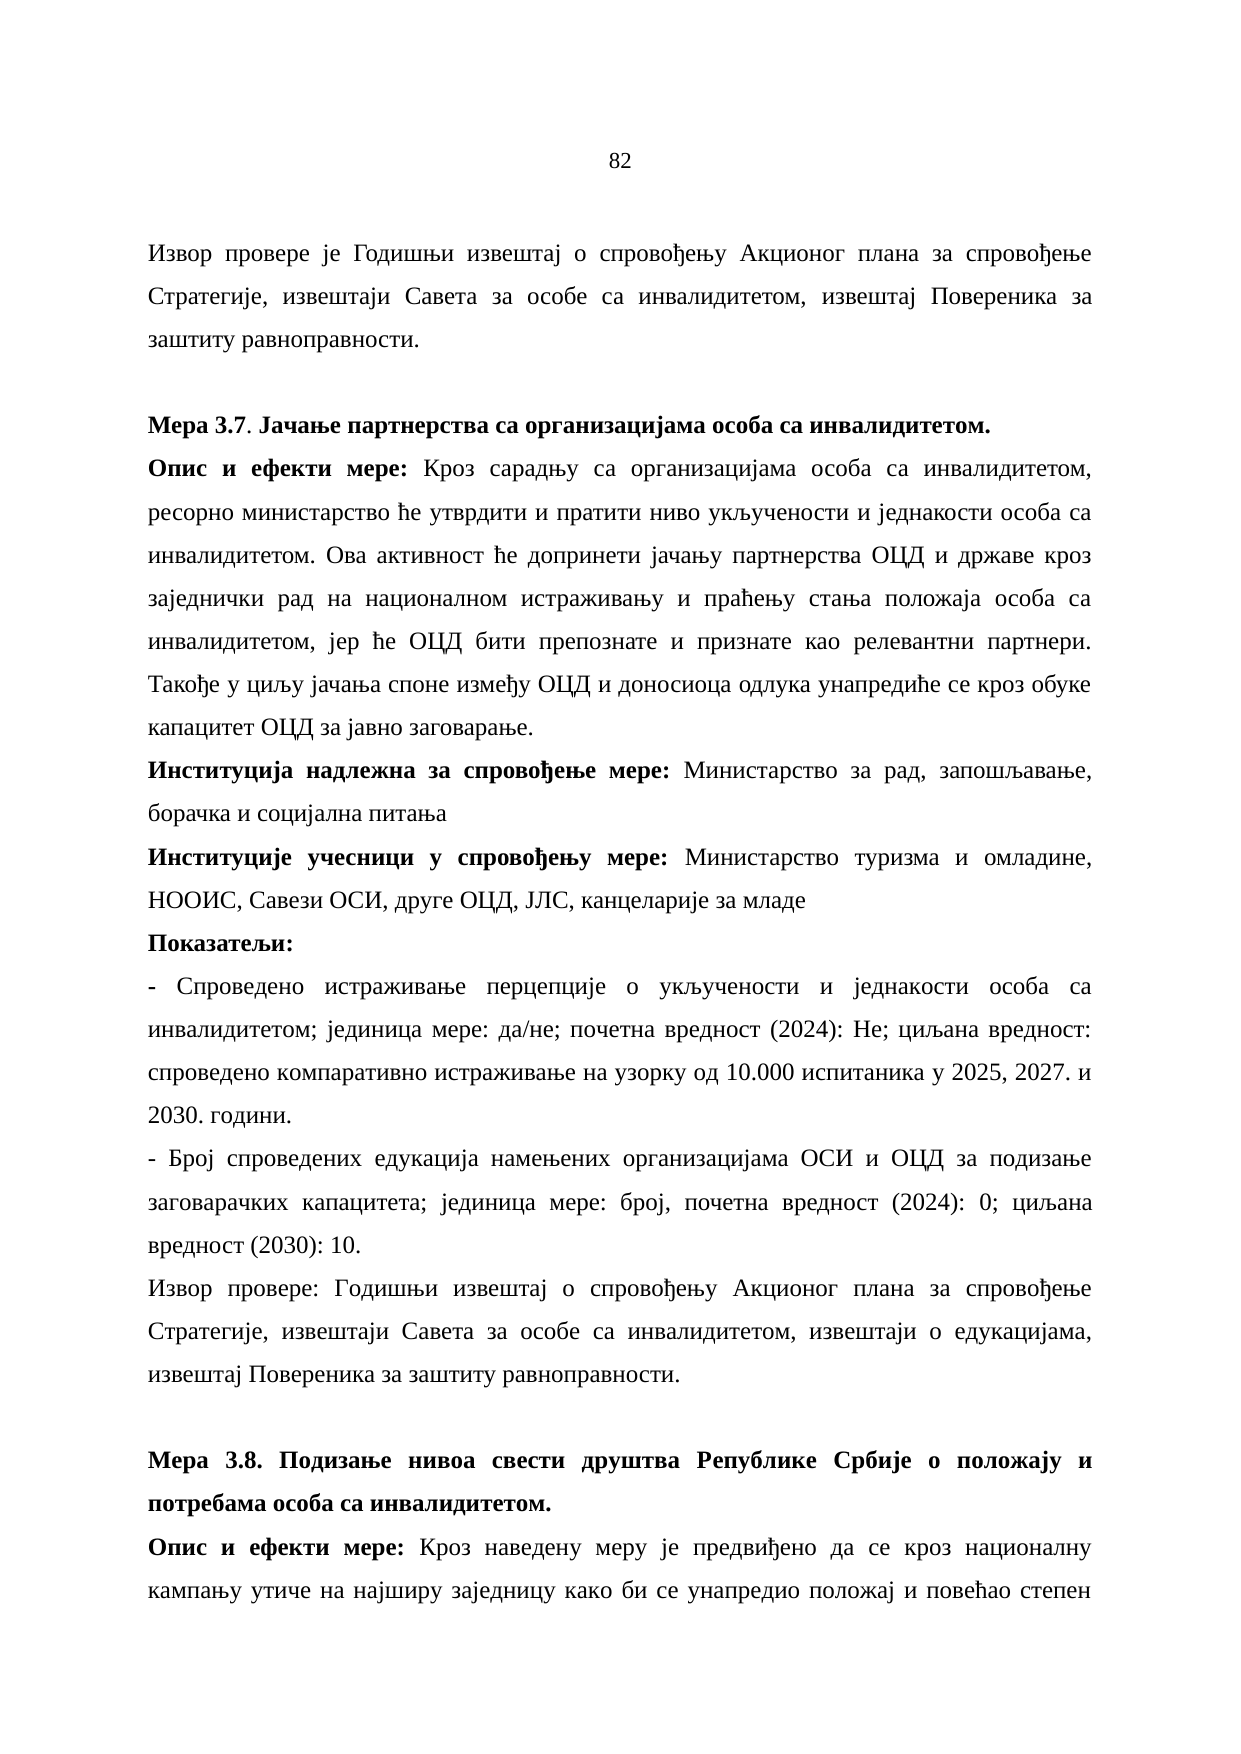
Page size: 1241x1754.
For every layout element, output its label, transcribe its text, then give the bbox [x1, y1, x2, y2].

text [148, 1532, 1093, 1603]
text Институције учесници у спровођењу мере: Министарство туризма и омладине, НООИС, Савези ОСИ, друге ОЦД, ЈЛС, канцеларије за младе [148, 842, 1093, 913]
text Извор провере: Годишњи извештај о спровођењу Акционог плана за спровођење Стратегије, извештаји Савета за особе са инвалидитетом, извештаји о едукацијама, извештај Повереника за заштиту равноправности. [148, 1273, 1093, 1388]
text - Број спроведених едукација намењених организацијама ОСИ и ОЦД за подизање заговарачких капацитета; јединица мере: број, почетна вредност (2024): 0; циљана вредност (2030): 10. [148, 1143, 1093, 1258]
text Опис и ефекти мере: Кроз сарадњу са организацијама особа са инвалидитетом, ресорно министарство ће утврдити и пратити ниво укључености и једнакости особа са инвалидитетом. Ова активност ће допринети јачању партнерства ОЦД и државе кроз заједнички рад на националном истраживању и праћењу стања положаја особа са инвалидитетом, јер ће ОЦД бити препознате и признате као релевантни партнери. Такође у циљу јачања споне између ОЦД и доносиоца одлука унапредиће се кроз обуке капацитет ОЦД за јавно заговарање. [148, 453, 1093, 741]
text Показатељи: [148, 928, 1093, 957]
text - Спроведено истраживање перцепције о укључености и једнакости особа са инвалидитетом; јединица мере: да/не; почетна вредност (2024): Не; циљана вредност: спроведено компаративно истраживање на узорку од 10.000 испитаника у 2025, 2027. и 2030. години. [148, 971, 1093, 1129]
text Мера 3.8. Подизање нивоа свести друштва Републике Србије о положају и потребама особа са инвалидитетом. [148, 1445, 1093, 1517]
text Извор провере је Годишњи извештај о спровођењу Акционог плана за спровођење Стратегије, извештаји Савета за особе са инвалидитетом, извештај Повереника за заштиту равноправности. [148, 238, 1093, 353]
text Институција надлежна за спровођење мере: Министарство за рад, запошљавање, борачка и социјална питања [148, 755, 1093, 827]
text Мера 3.7. Јачање партнерства са организацијама особа са инвалидитетом. [148, 410, 1093, 439]
